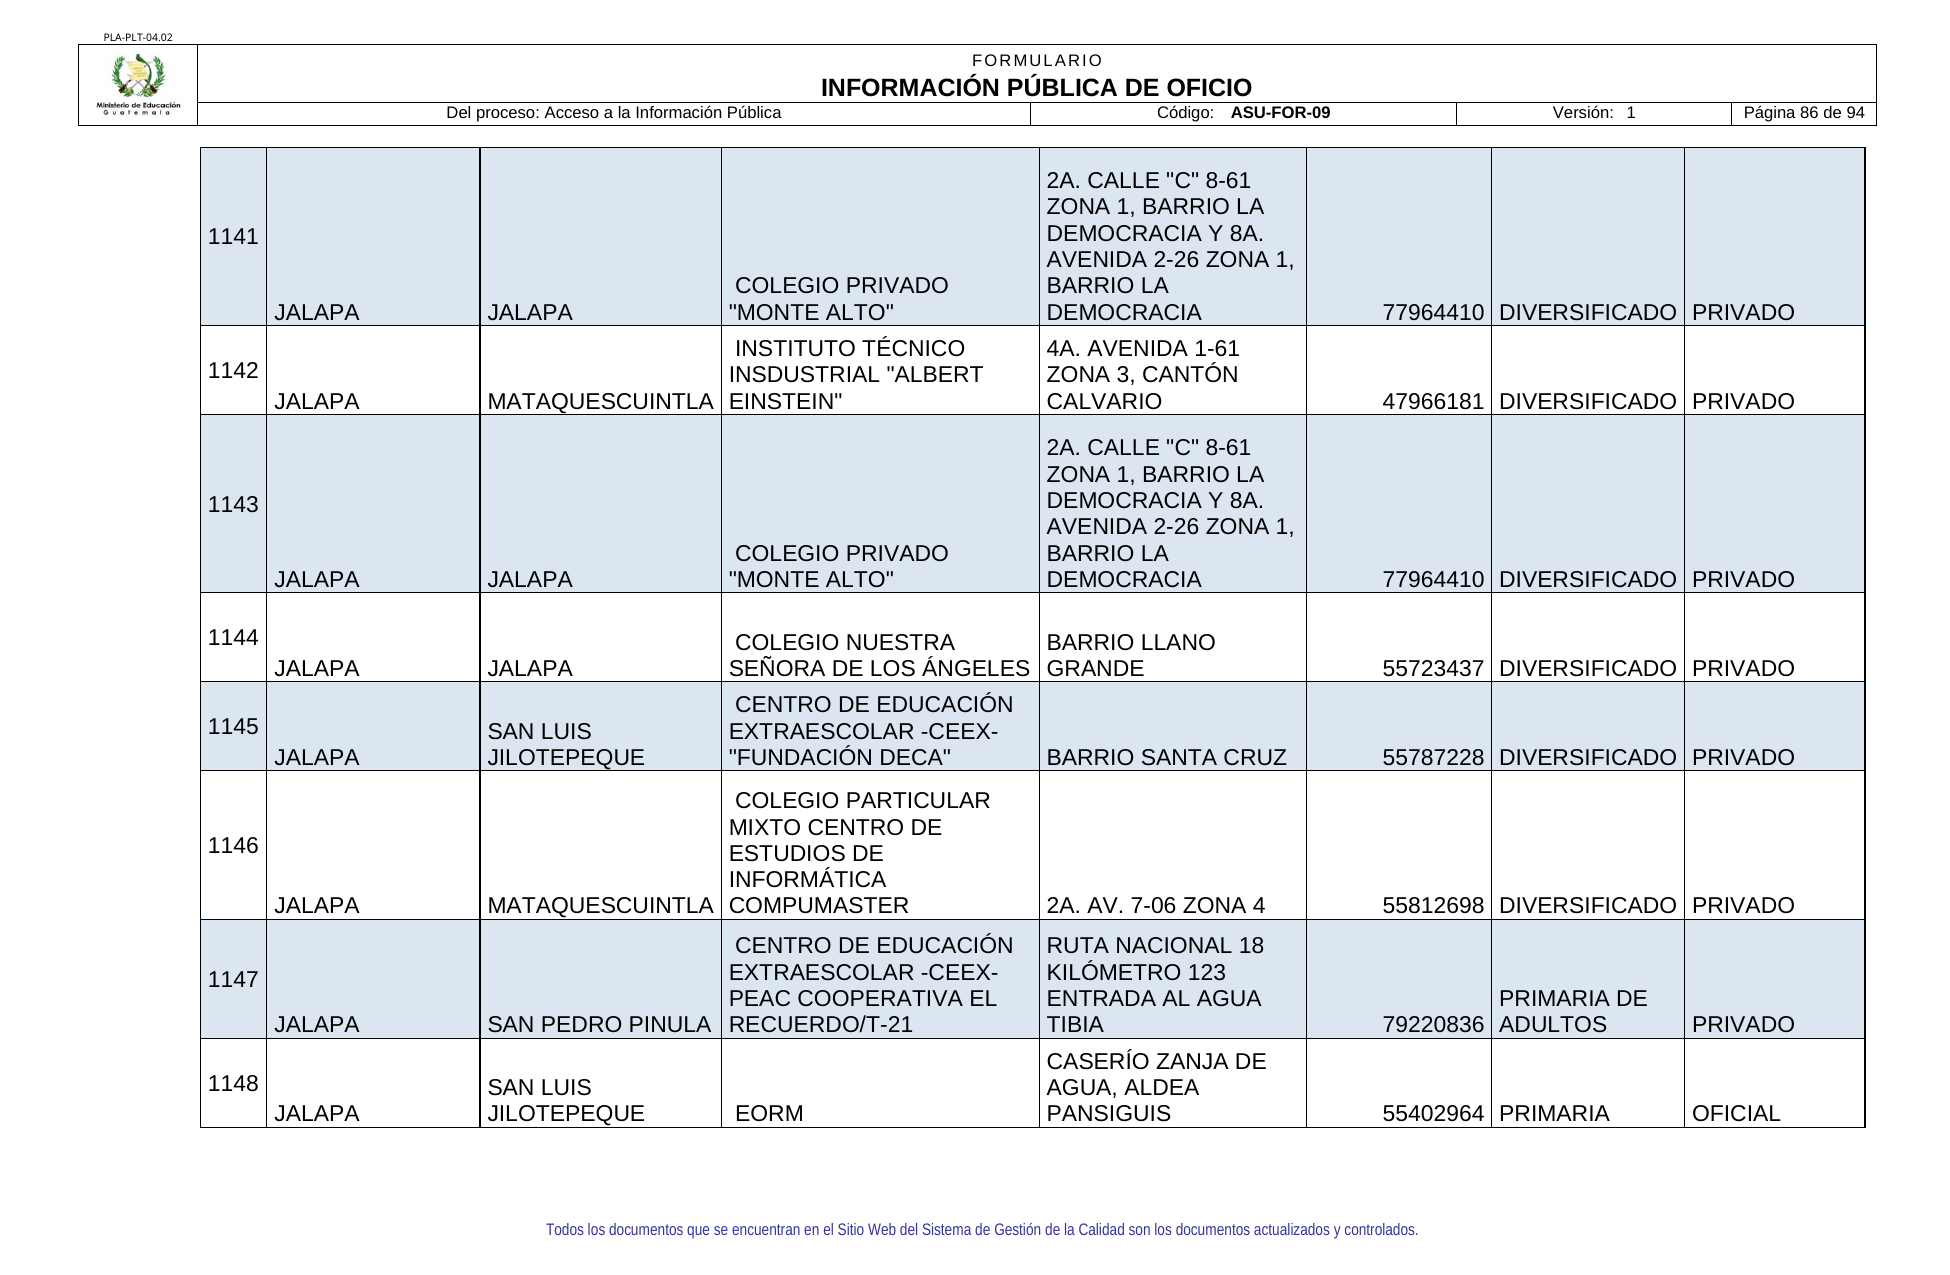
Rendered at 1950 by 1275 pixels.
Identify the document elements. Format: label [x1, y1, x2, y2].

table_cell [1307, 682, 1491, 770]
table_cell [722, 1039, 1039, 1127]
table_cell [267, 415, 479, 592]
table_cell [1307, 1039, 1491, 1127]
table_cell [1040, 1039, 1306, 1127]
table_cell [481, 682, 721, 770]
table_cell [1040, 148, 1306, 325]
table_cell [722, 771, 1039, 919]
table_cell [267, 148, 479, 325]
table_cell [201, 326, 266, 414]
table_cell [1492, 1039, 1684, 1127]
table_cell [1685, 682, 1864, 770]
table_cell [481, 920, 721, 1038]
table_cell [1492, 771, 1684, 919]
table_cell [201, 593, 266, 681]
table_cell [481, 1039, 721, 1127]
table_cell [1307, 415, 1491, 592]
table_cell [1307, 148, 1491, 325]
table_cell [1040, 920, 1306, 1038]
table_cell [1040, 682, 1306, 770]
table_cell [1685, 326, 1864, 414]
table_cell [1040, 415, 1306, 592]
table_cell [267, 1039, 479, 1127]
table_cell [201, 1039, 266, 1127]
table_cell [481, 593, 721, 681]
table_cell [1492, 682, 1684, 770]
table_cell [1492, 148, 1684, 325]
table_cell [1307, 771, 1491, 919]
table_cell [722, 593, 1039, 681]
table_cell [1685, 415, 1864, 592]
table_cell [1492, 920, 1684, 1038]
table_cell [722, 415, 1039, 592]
picture [95, 51, 181, 117]
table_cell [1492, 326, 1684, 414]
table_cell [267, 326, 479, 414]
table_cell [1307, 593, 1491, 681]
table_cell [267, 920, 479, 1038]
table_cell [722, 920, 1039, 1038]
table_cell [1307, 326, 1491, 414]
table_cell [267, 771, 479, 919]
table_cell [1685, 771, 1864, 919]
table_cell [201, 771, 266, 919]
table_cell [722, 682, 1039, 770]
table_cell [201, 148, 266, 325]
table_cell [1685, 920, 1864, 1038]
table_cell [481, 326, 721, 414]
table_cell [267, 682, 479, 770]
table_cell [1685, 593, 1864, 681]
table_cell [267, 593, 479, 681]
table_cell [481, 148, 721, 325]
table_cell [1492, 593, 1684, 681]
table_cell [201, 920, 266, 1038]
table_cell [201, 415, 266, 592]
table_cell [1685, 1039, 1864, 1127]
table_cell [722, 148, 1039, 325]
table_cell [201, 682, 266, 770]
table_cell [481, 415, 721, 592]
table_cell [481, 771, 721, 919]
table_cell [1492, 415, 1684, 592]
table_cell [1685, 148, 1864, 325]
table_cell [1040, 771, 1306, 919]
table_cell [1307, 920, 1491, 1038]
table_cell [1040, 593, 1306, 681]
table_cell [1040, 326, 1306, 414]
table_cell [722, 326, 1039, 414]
